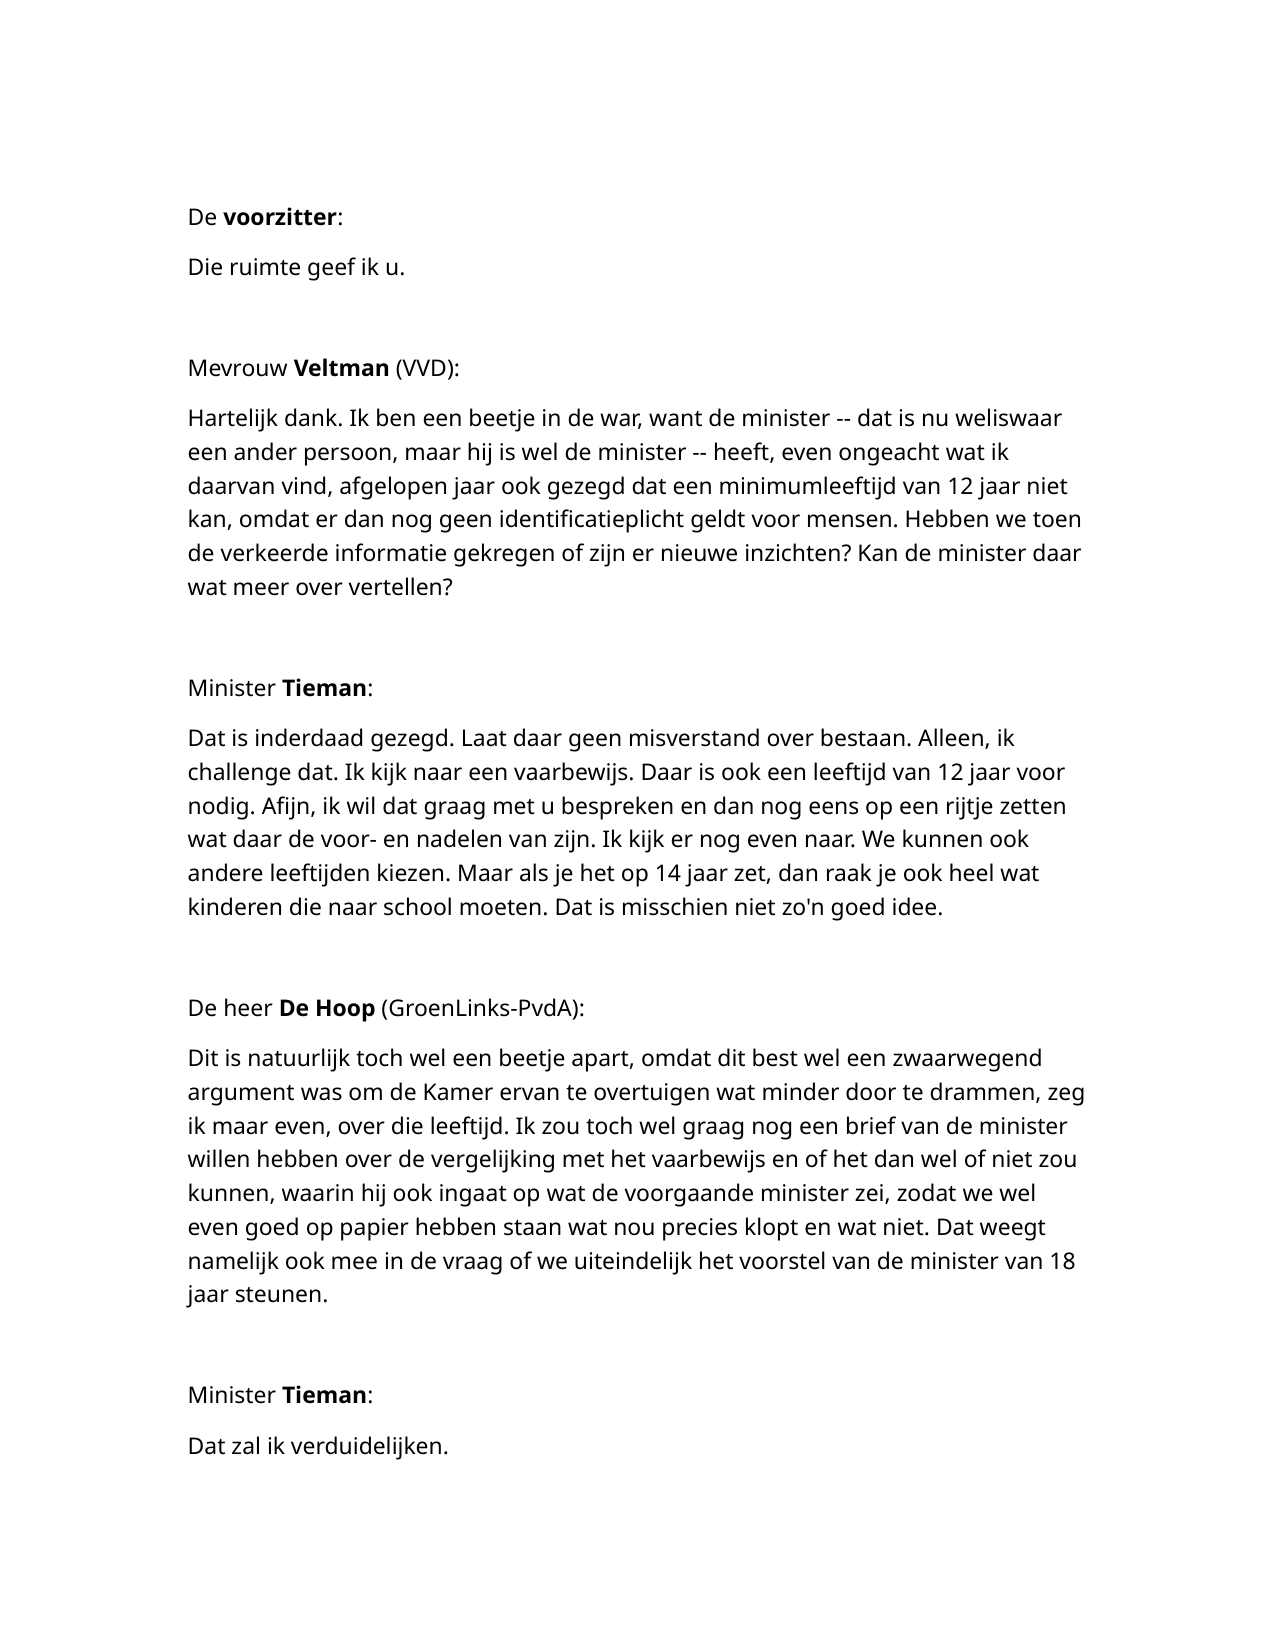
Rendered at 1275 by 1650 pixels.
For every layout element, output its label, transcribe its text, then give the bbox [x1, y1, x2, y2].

text Die ruimte geef ik u. [187, 251, 1087, 282]
text De heer De Hoop (GroenLinks-PvdA): [187, 992, 1087, 1023]
text Mevrouw Veltman (VVD): [187, 352, 1087, 383]
text Hartelijk dank. Ik ben een beetje in de war, want de minister -- dat is nu weliswaar een ander persoon, maar hij is wel de minister -- heeft, even ongeacht wat ik daarvan vind, afgelopen jaar ook gezegd dat een minimumleeftijd van 12 jaar niet kan, omdat er dan nog geen identificatieplicht geldt voor mensen. Hebben we toen de verkeerde informatie gekregen of zijn er nieuwe inzichten? Kan de minister daar wat meer over vertellen? [187, 402, 1087, 602]
text Minister Tieman: [187, 1379, 1087, 1410]
text Minister Tieman: [187, 672, 1087, 703]
text De voorzitter: [187, 200, 1087, 232]
text Dat is inderdaad gezegd. Laat daar geen misverstand over bestaan. Alleen, ik challenge dat. Ik kijk naar een vaarbewijs. Daar is ook een leeftijd van 12 jaar voor nodig. Afijn, ik wil dat graag met u bespreken en dan nog eens op een rijtje zetten wat daar de voor- en nadelen van zijn. Ik kijk er nog even naar. We kunnen ook andere leeftijden kiezen. Maar als je het op 14 jaar zet, dan raak je ook heel wat kinderen die naar school moeten. Dat is misschien niet zo'n goed idee. [187, 722, 1087, 922]
text Dat zal ik verduidelijken. [187, 1429, 1087, 1461]
text Dit is natuurlijk toch wel een beetje apart, omdat dit best wel een zwaarwegend argument was om de Kamer ervan te overtuigen wat minder door te drammen, zeg ik maar even, over die leeftijd. Ik zou toch wel graag nog een brief van de minister willen hebben over de vergelijking met het vaarbewijs en of het dan wel of niet zou kunnen, waarin hij ook ingaat op wat de voorgaande minister zei, zodat we wel even goed op papier hebben staan wat nou precies klopt en wat niet. Dat weegt namelijk ook mee in de vraag of we uiteindelijk het voorstel van de minister van 18 jaar steunen. [187, 1042, 1087, 1309]
